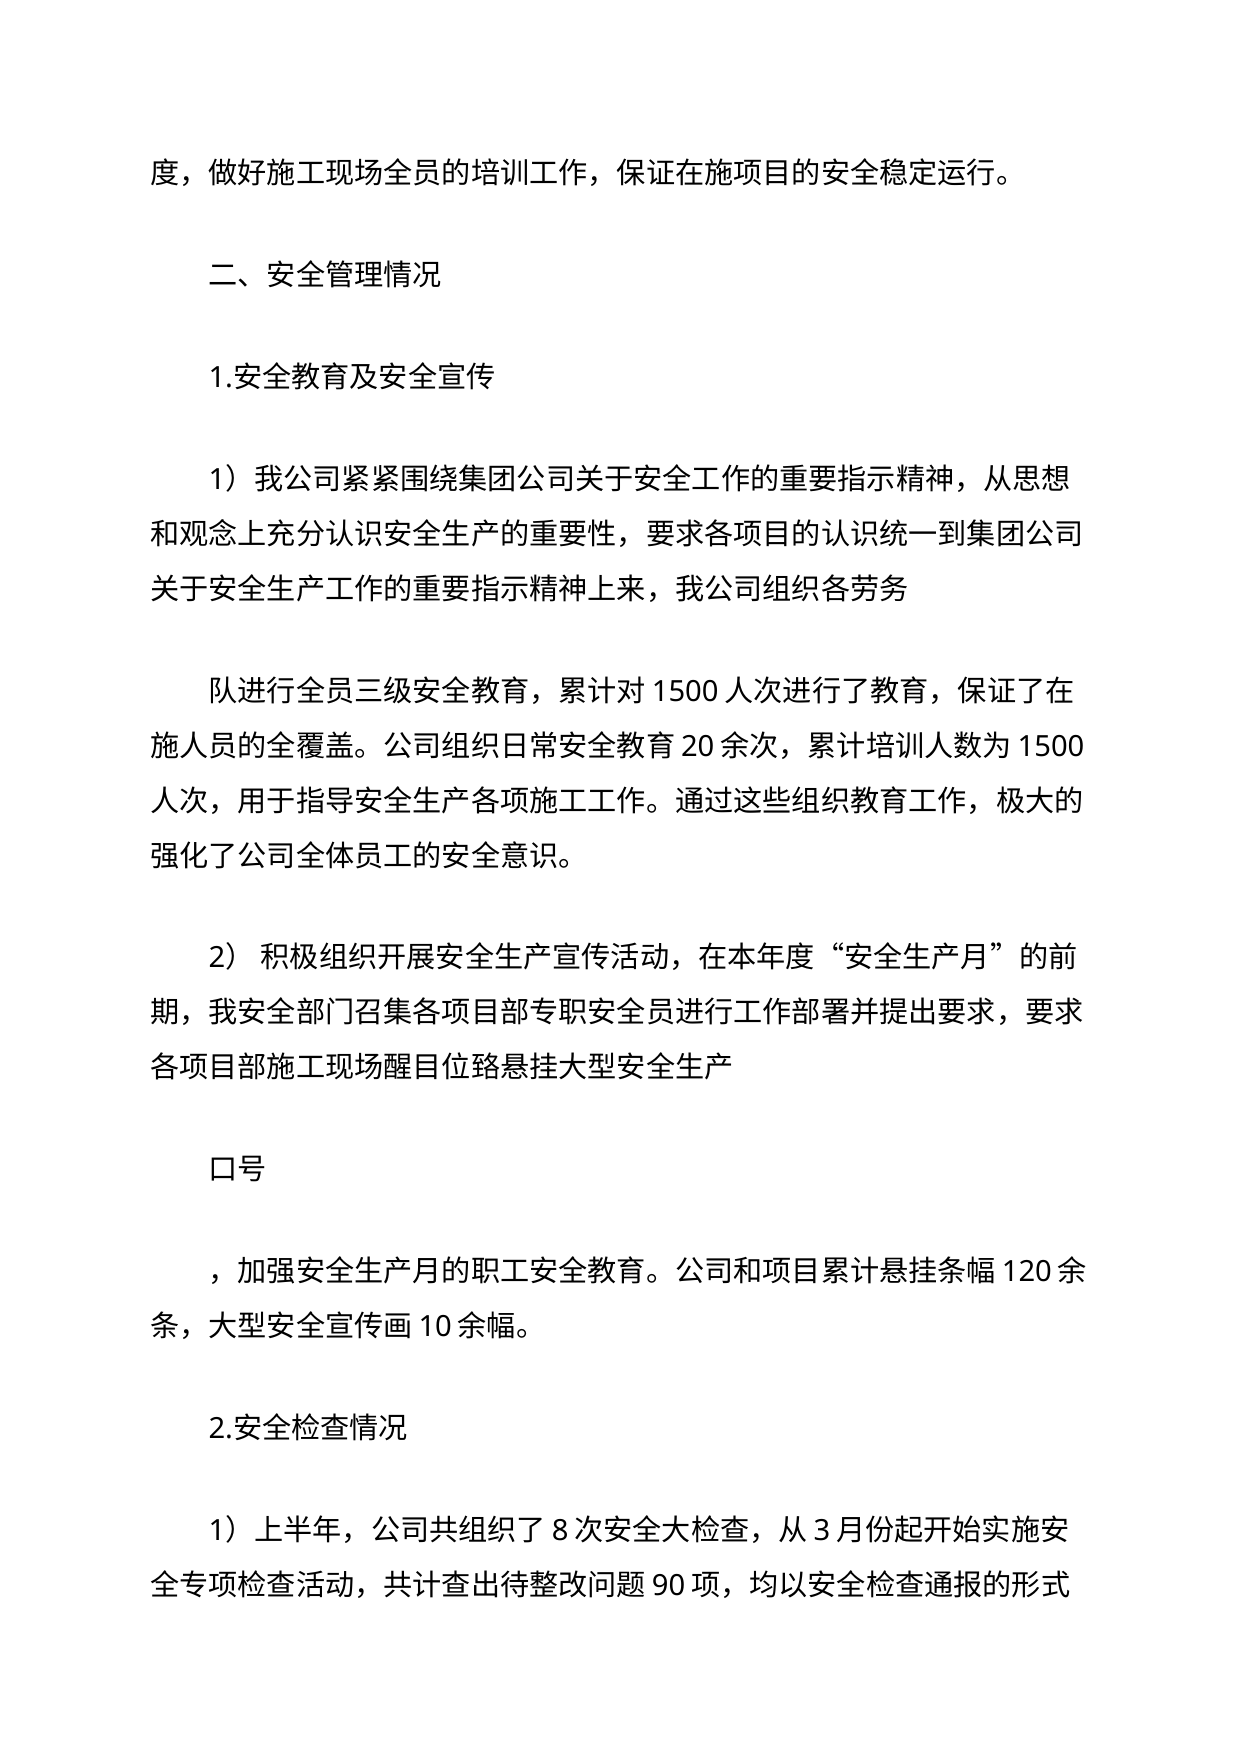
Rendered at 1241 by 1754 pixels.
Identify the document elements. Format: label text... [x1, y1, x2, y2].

text ，加强安全生产月的职工安全教育。公司和项目累计悬挂条幅120余条，大型安全宣传画10余幅。 [150, 1247, 1090, 1345]
text 二、安全管理情况 [150, 252, 1090, 294]
text 口号 [150, 1146, 1090, 1188]
text 1）我公司紧紧围绕集团公司关于安全工作的重要指示精神，从思想和观念上充分认识安全生产的重要性，要求各项目的认识统一到集团公司关于安全生产工作的重要指示精神上来，我公司组织各劳务 [150, 456, 1090, 608]
text 2.安全检查情况 [150, 1404, 1090, 1447]
text 1.安全教育及安全宣传 [150, 353, 1090, 396]
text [150, 1506, 1090, 1604]
text 队进行全员三级安全教育，累计对1500人次进行了教育，保证了在施人员的全覆盖。公司组织日常安全教育20余次，累计培训人数为1500人次，用于指导安全生产各项施工工作。通过这些组织教育工作，极大的强化了公司全体员工的安全意识。 [150, 667, 1090, 874]
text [150, 150, 1090, 192]
text 2） 积极组织开展安全生产宣传活动，在本年度“安全生产月”的前期，我安全部门召集各项目部专职安全员进行工作部署并提出要求，要求各项目部施工现场醒目位臵悬挂大型安全生产 [150, 934, 1090, 1086]
